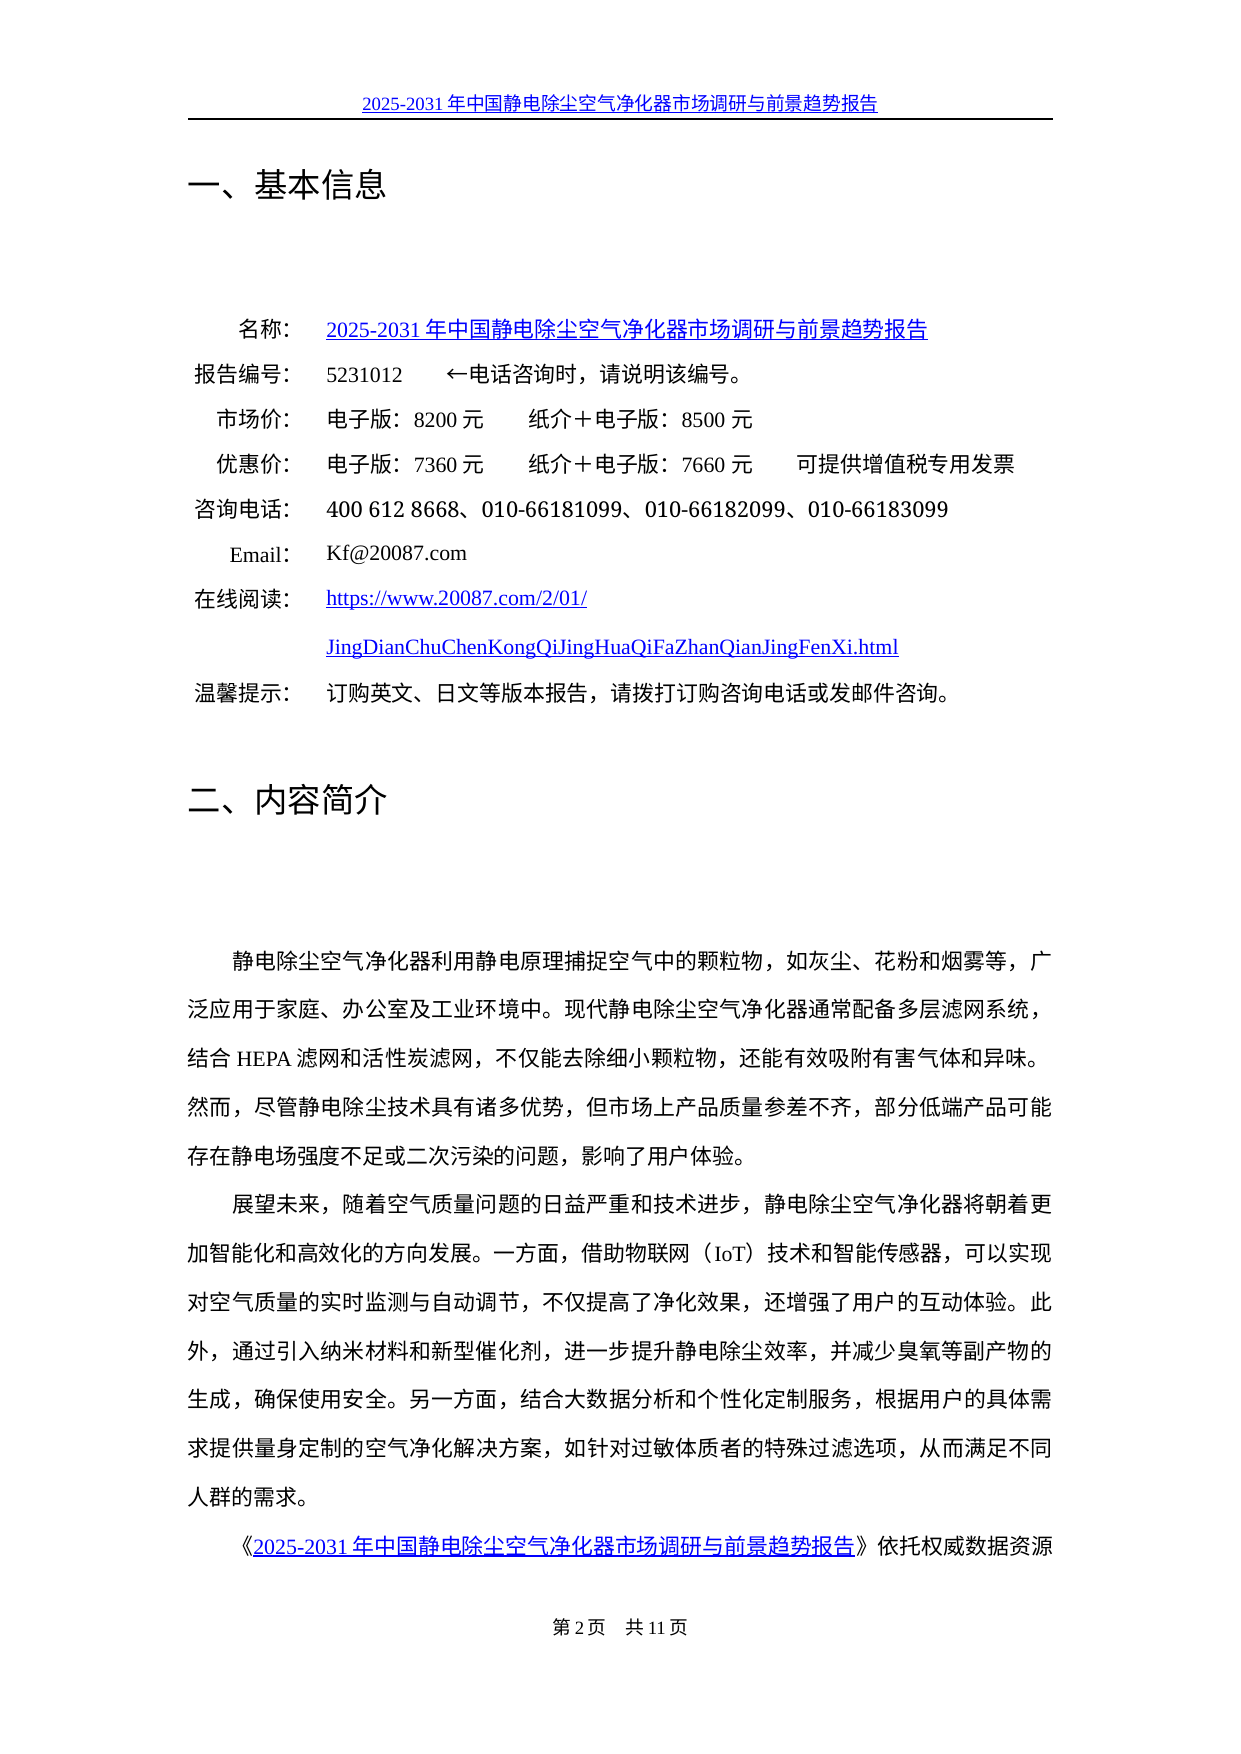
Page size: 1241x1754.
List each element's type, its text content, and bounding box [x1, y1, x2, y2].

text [187, 943, 1053, 1561]
table_header 2025-2031年中国静电除尘空气净化器市场调研与前景趋势报告 [315, 312, 1073, 357]
table_cell 优惠价： [167, 447, 315, 492]
table_cell 电子版：8200 元 纸介＋电子版：8500 元 [315, 402, 1073, 447]
table_cell 订购英文、日文等版本报告，请拨打订购咨询电话或发邮件咨询。 [315, 675, 1073, 720]
title 一、基本信息 [187, 150, 1053, 215]
table_cell 温馨提示： [167, 675, 315, 720]
table_cell Email： [167, 537, 315, 582]
table_cell 5231012 ←电话咨询时，请说明该编号。 [315, 357, 1073, 402]
table_cell 电子版：7360 元 纸介＋电子版：7660 元 可提供增值税专用发票 [315, 447, 1073, 492]
table_cell 在线阅读： [167, 582, 315, 675]
table_cell Kf@20087.com [315, 537, 1073, 582]
table_cell 市场价： [167, 402, 315, 447]
table_cell 报告编号： [167, 357, 315, 402]
table_header 名称： [167, 312, 315, 357]
table_cell [315, 582, 1073, 675]
table_cell 咨询电话： [167, 492, 315, 537]
table_cell 400 612 8668、010-66181099、010-66182099、010-66183099 [315, 492, 1073, 537]
title 二、内容简介 [187, 766, 1053, 831]
